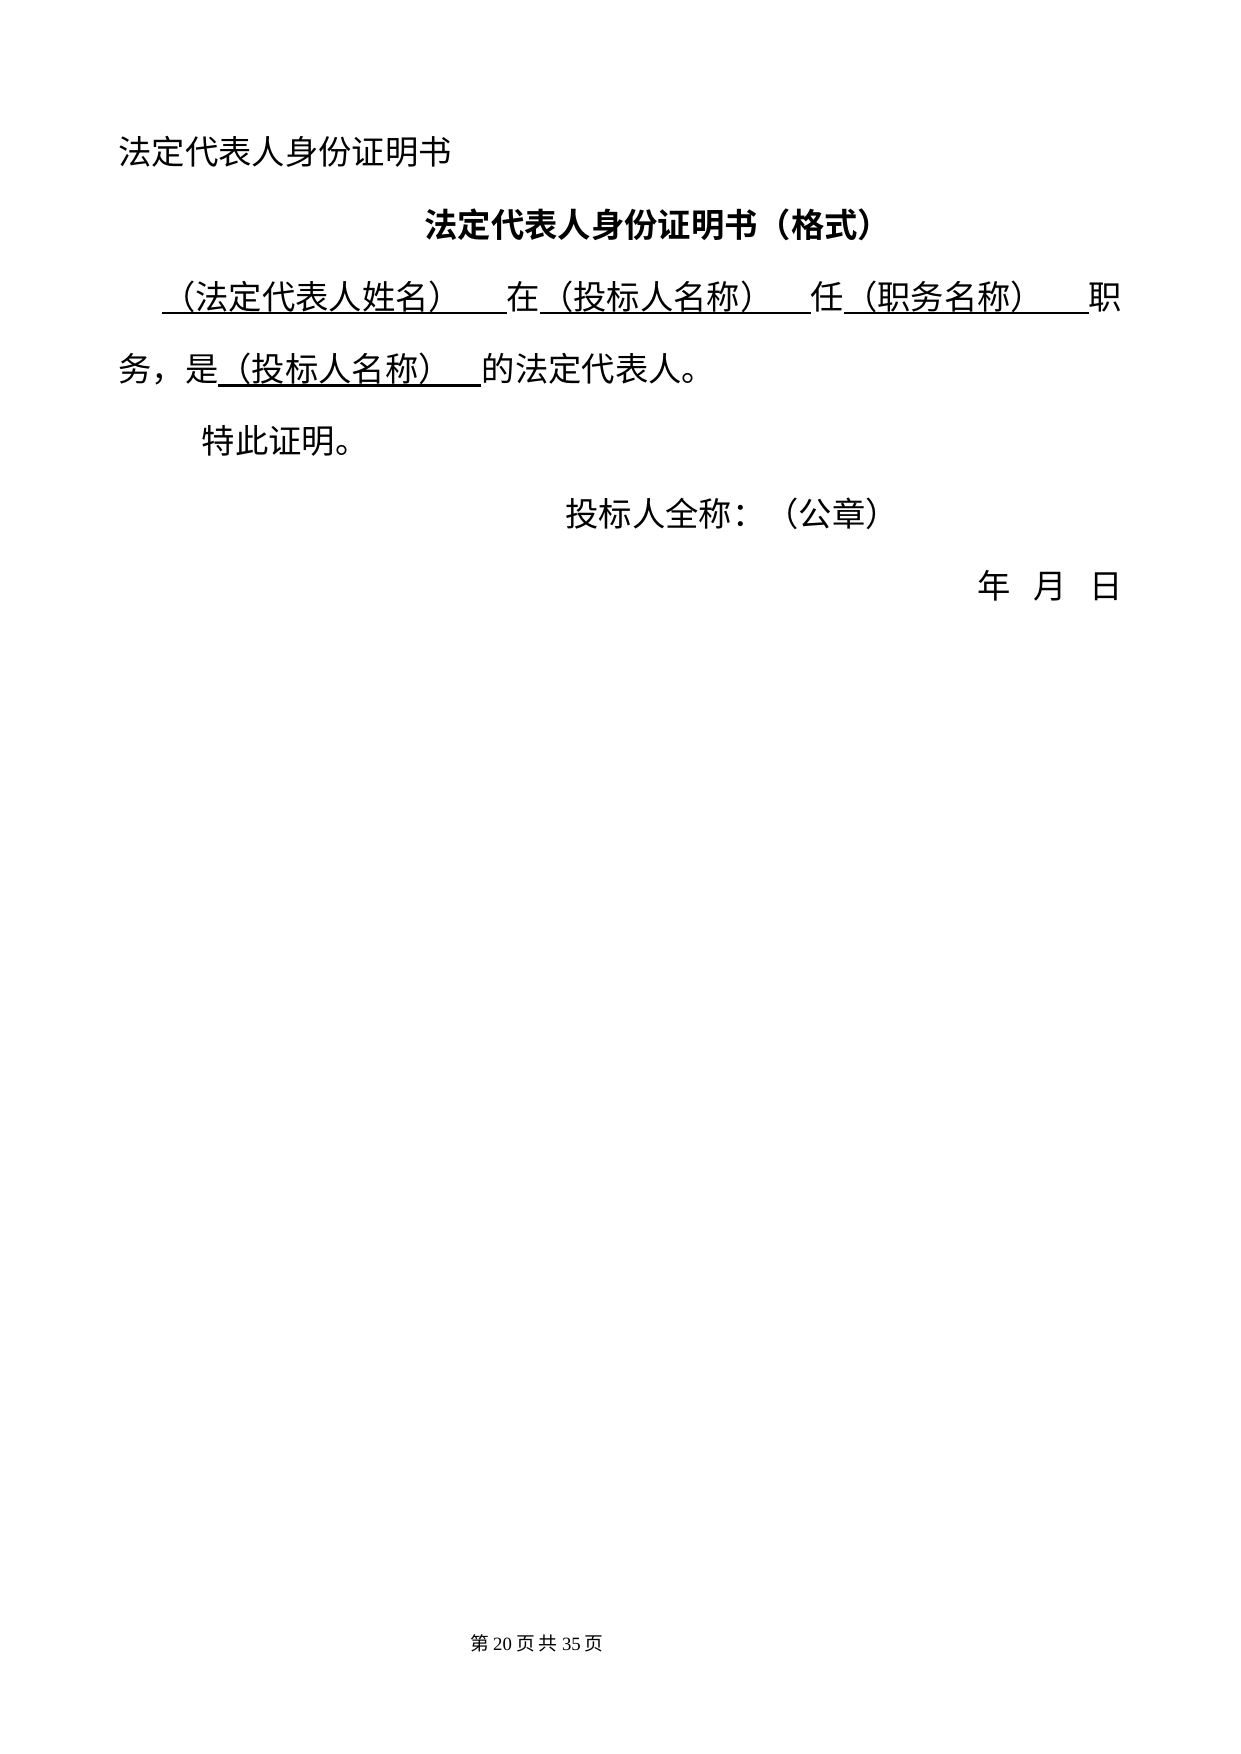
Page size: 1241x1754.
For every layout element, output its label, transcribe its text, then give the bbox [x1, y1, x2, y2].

text 年 月 日 [118, 560, 1122, 608]
text （法定代表人姓名） 在（投标人名称） 任（职务名称） 职务，是（投标人名称） 的法定代表人。 [118, 271, 1122, 391]
subtitle 法定代表人身份证明书 [118, 126, 1122, 174]
text 特此证明。 [118, 415, 1122, 463]
text 投标人全称：（公章） [118, 487, 1122, 536]
subtitle 法定代表人身份证明书（格式） [193, 198, 1122, 247]
